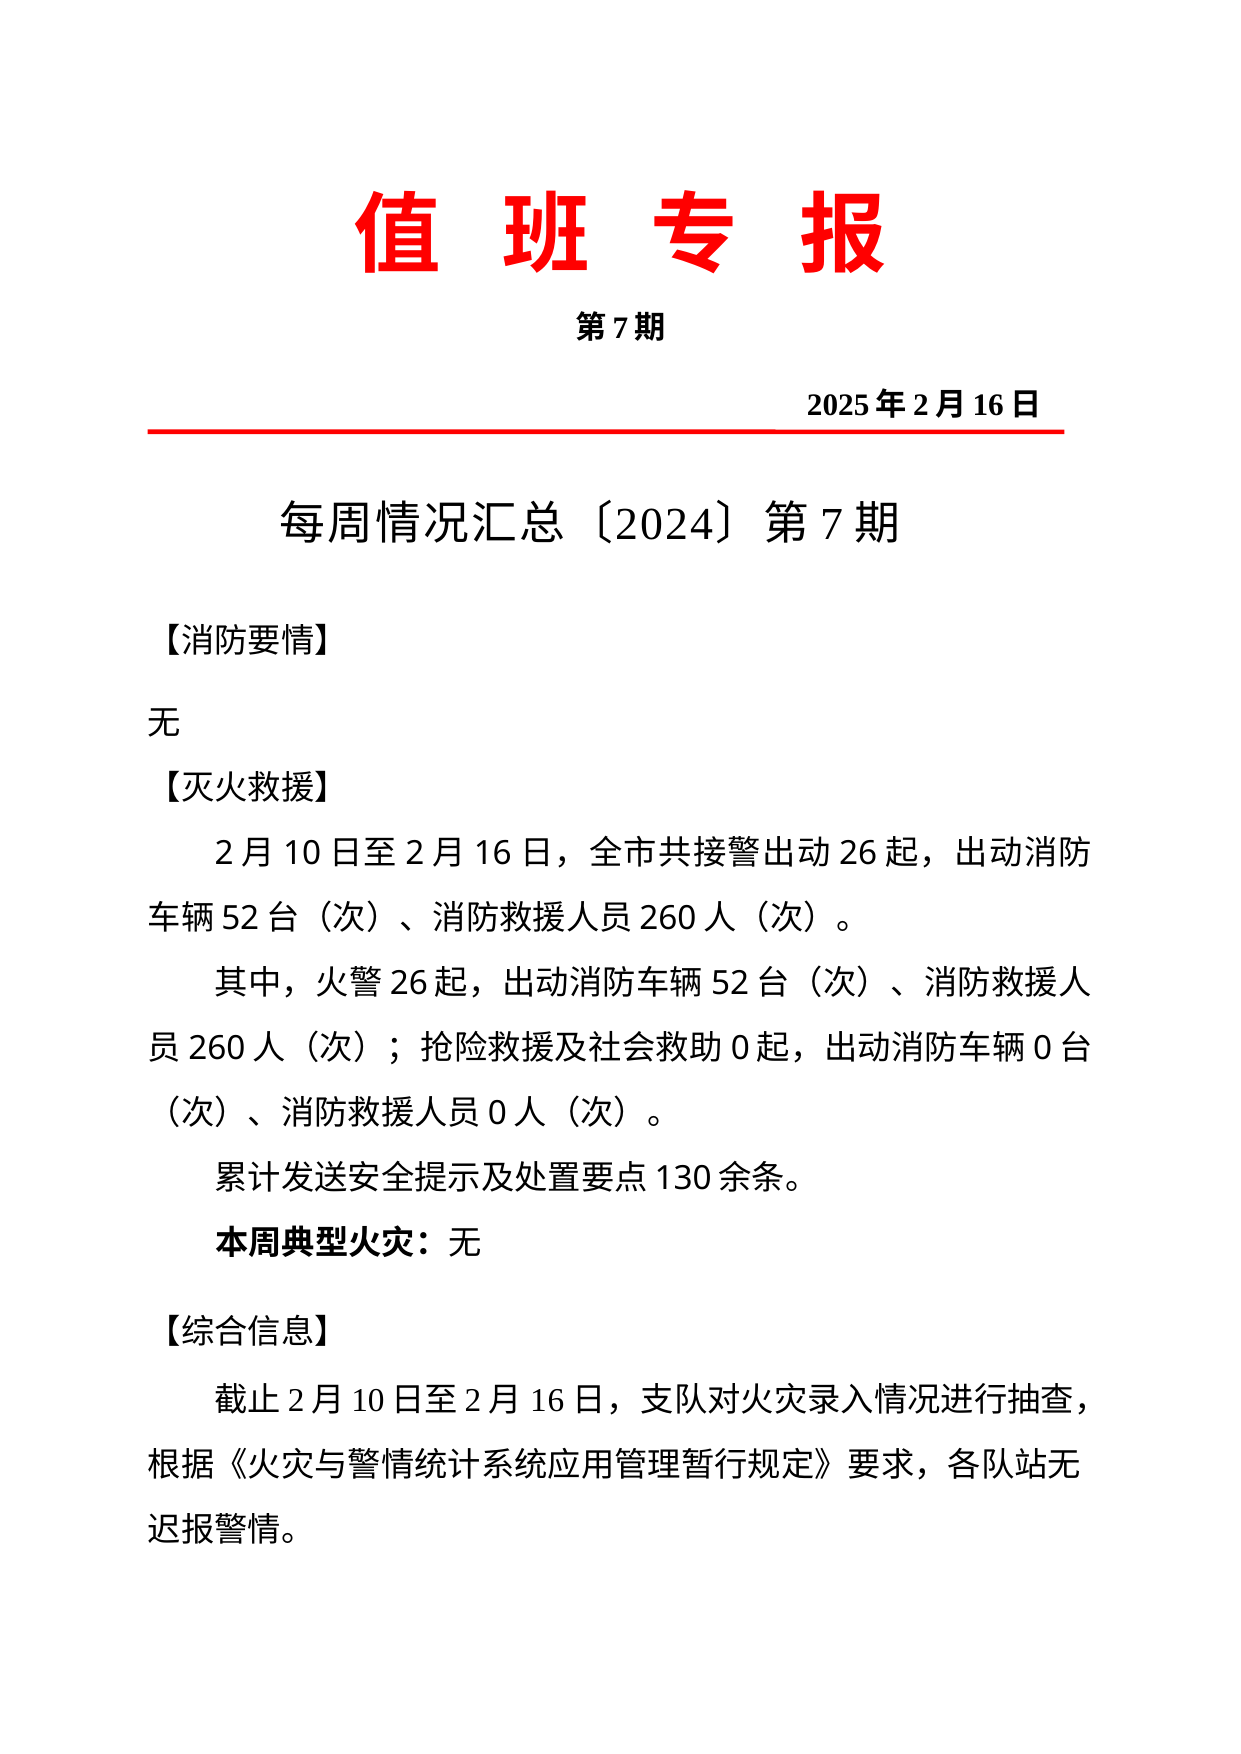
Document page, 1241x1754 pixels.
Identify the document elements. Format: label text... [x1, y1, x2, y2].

text 截止2月10日至2月16日，支队对火灾录入情况进行抽查，根据《火灾与警情统计系统应用管理暂行规定》要求，各队站无迟报警情。 [148, 1364, 1092, 1559]
text 【消防要情】 [148, 606, 1092, 671]
text 本周典型火灾：无 [148, 1208, 1092, 1273]
text 无 [148, 688, 1092, 753]
text 第7期 [148, 292, 1092, 357]
text 【灭火救援】 [148, 753, 1092, 818]
text 累计发送安全提示及处置要点130余条。 [148, 1143, 1092, 1208]
text 值 班 专 报 [148, 162, 1092, 292]
text 2月10日至2月16日，全市共接警出动26起，出动消防车辆52台（次）、消防救援人员260人（次）。 [148, 818, 1092, 948]
text 2025年2月16日 [148, 379, 1092, 425]
text 每周情况汇总〔2024〕第7期 [148, 471, 1092, 568]
text 【综合信息】 [148, 1297, 1092, 1362]
text 其中，火警26起，出动消防车辆52台（次）、消防救援人员260人（次）；抢险救援及社会救助0起，出动消防车辆0台（次）、消防救援人员0人（次）。 [148, 948, 1092, 1143]
